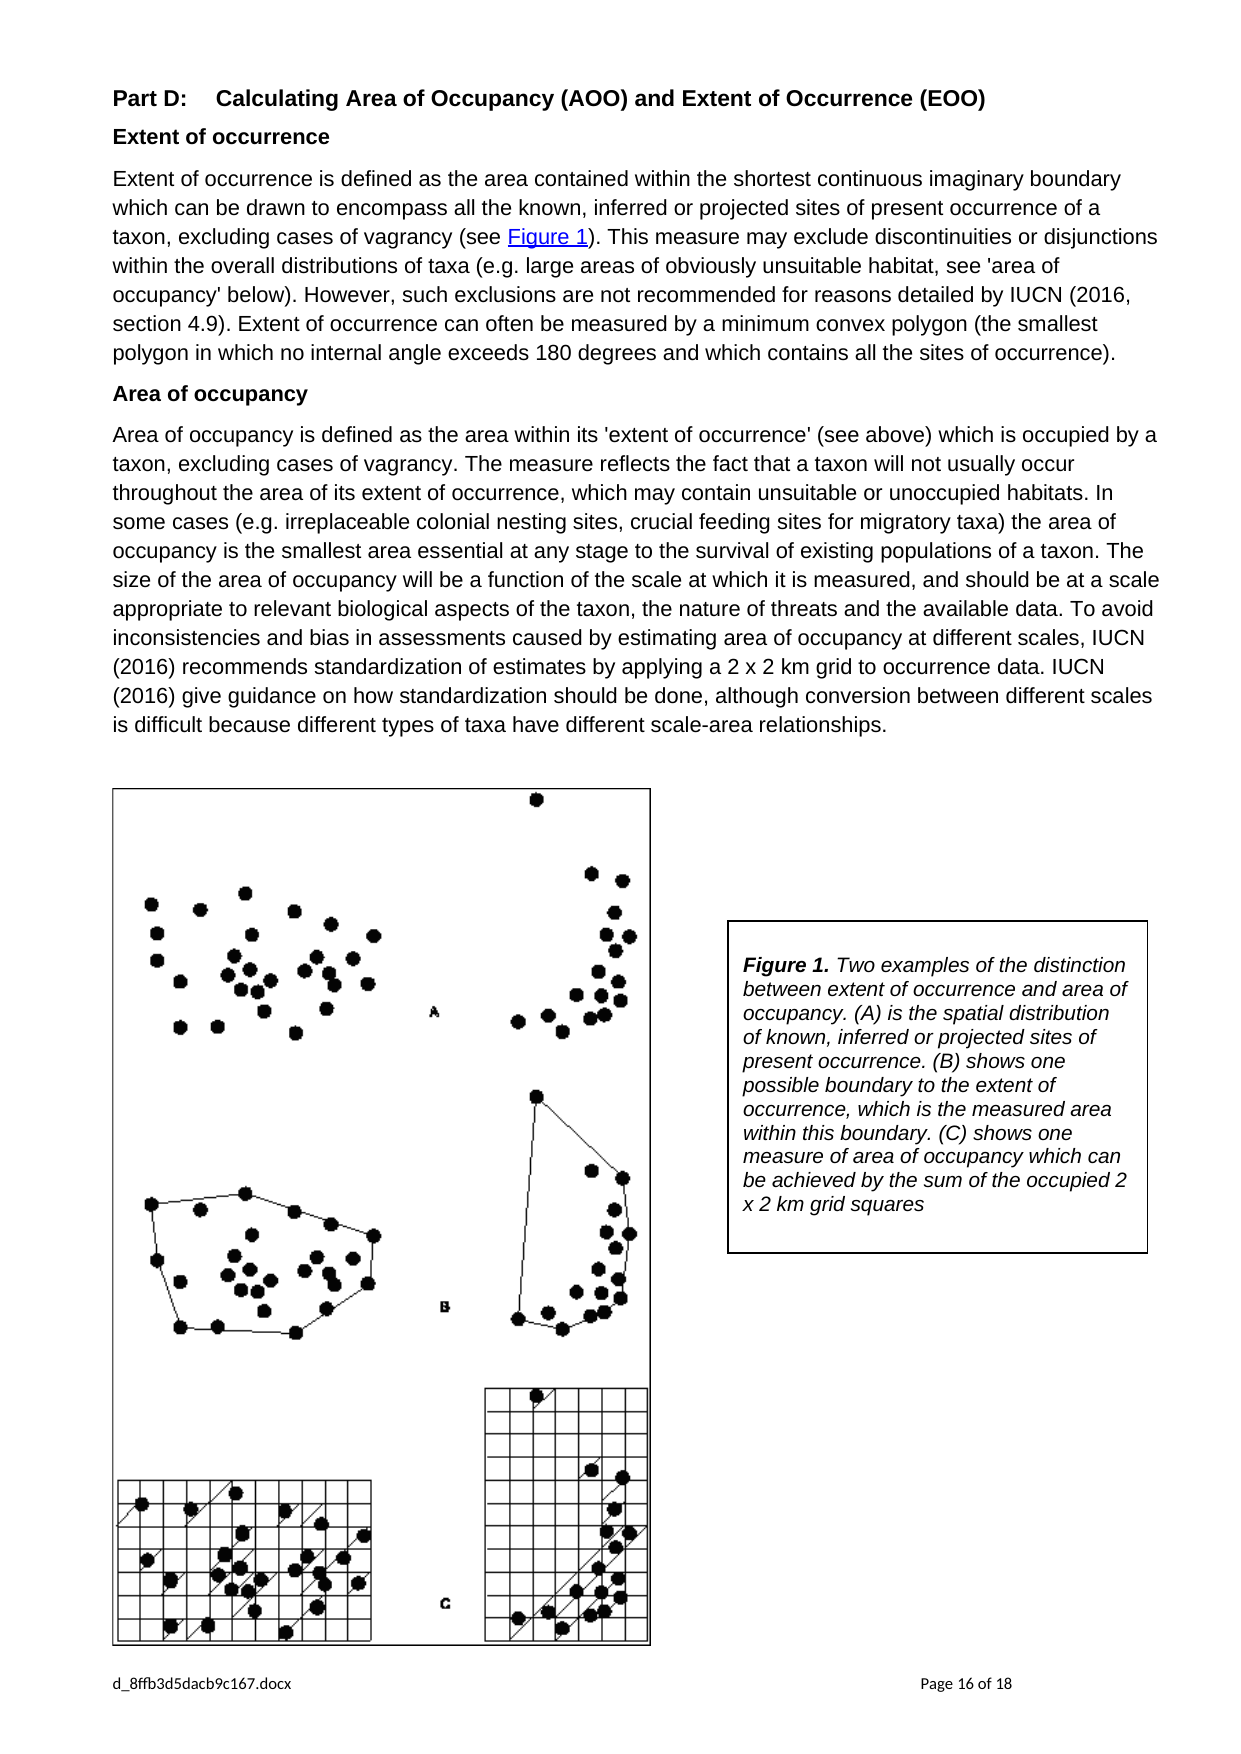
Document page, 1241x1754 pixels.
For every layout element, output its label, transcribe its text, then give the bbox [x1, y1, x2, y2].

text Area of occupancy [112, 381, 1166, 406]
text Area of occupancy is defined as the area within its 'extent of occurrence' (see above) which is occupied by a taxon, excluding cases of vagrancy. The measure reflects the fact that a taxon will not usually occur throughout the area of its extent of occurrence, which may contain unsuitable or unoccupied habitats. In some cases (e.g. irreplaceable colonial nesting sites, crucial feeding sites for migratory taxa) the area of occupancy is the smallest area essential at any stage to the survival of existing populations of a taxon. The size of the area of occupancy will be a function of the scale at which it is measured, and should be at a scale appropriate to relevant biological aspects of the taxon, the nature of threats and the available data. To avoid inconsistencies and bias in assessments caused by estimating area of occupancy at different scales, IUCN (2016) recommends standardization of estimates by applying a 2 x 2 km grid to occurrence data. IUCN (2016) give guidance on how standardization should be done, although conversion between different scales is difficult because different types of taxa have different scale-area relationships. [112, 422, 1166, 737]
text Extent of occurrence [112, 124, 1166, 149]
text Extent of occurrence is defined as the area contained within the shortest continuous imaginary boundary which can be drawn to encompass all the known, inferred or projected sites of present occurrence of a taxon, excluding cases of vagrancy (see Figure 1). This measure may exclude discontinuities or disjunctions within the overall distributions of taxa (e.g. large areas of obviously unsuitable habitat, see 'area of occupancy' below). However, such exclusions are not recommended for reasons detailed by IUCN (2016, section 4.9). Extent of occurrence can often be measured by a minimum convex polygon (the smallest polygon in which no internal angle exceeds 180 degrees and which contains all the sites of occurrence). [112, 166, 1166, 365]
picture [112, 788, 651, 1646]
text Part D: Calculating Area of Occupancy (AOO) and Extent of Occurrence (EOO) [112, 85, 1166, 112]
